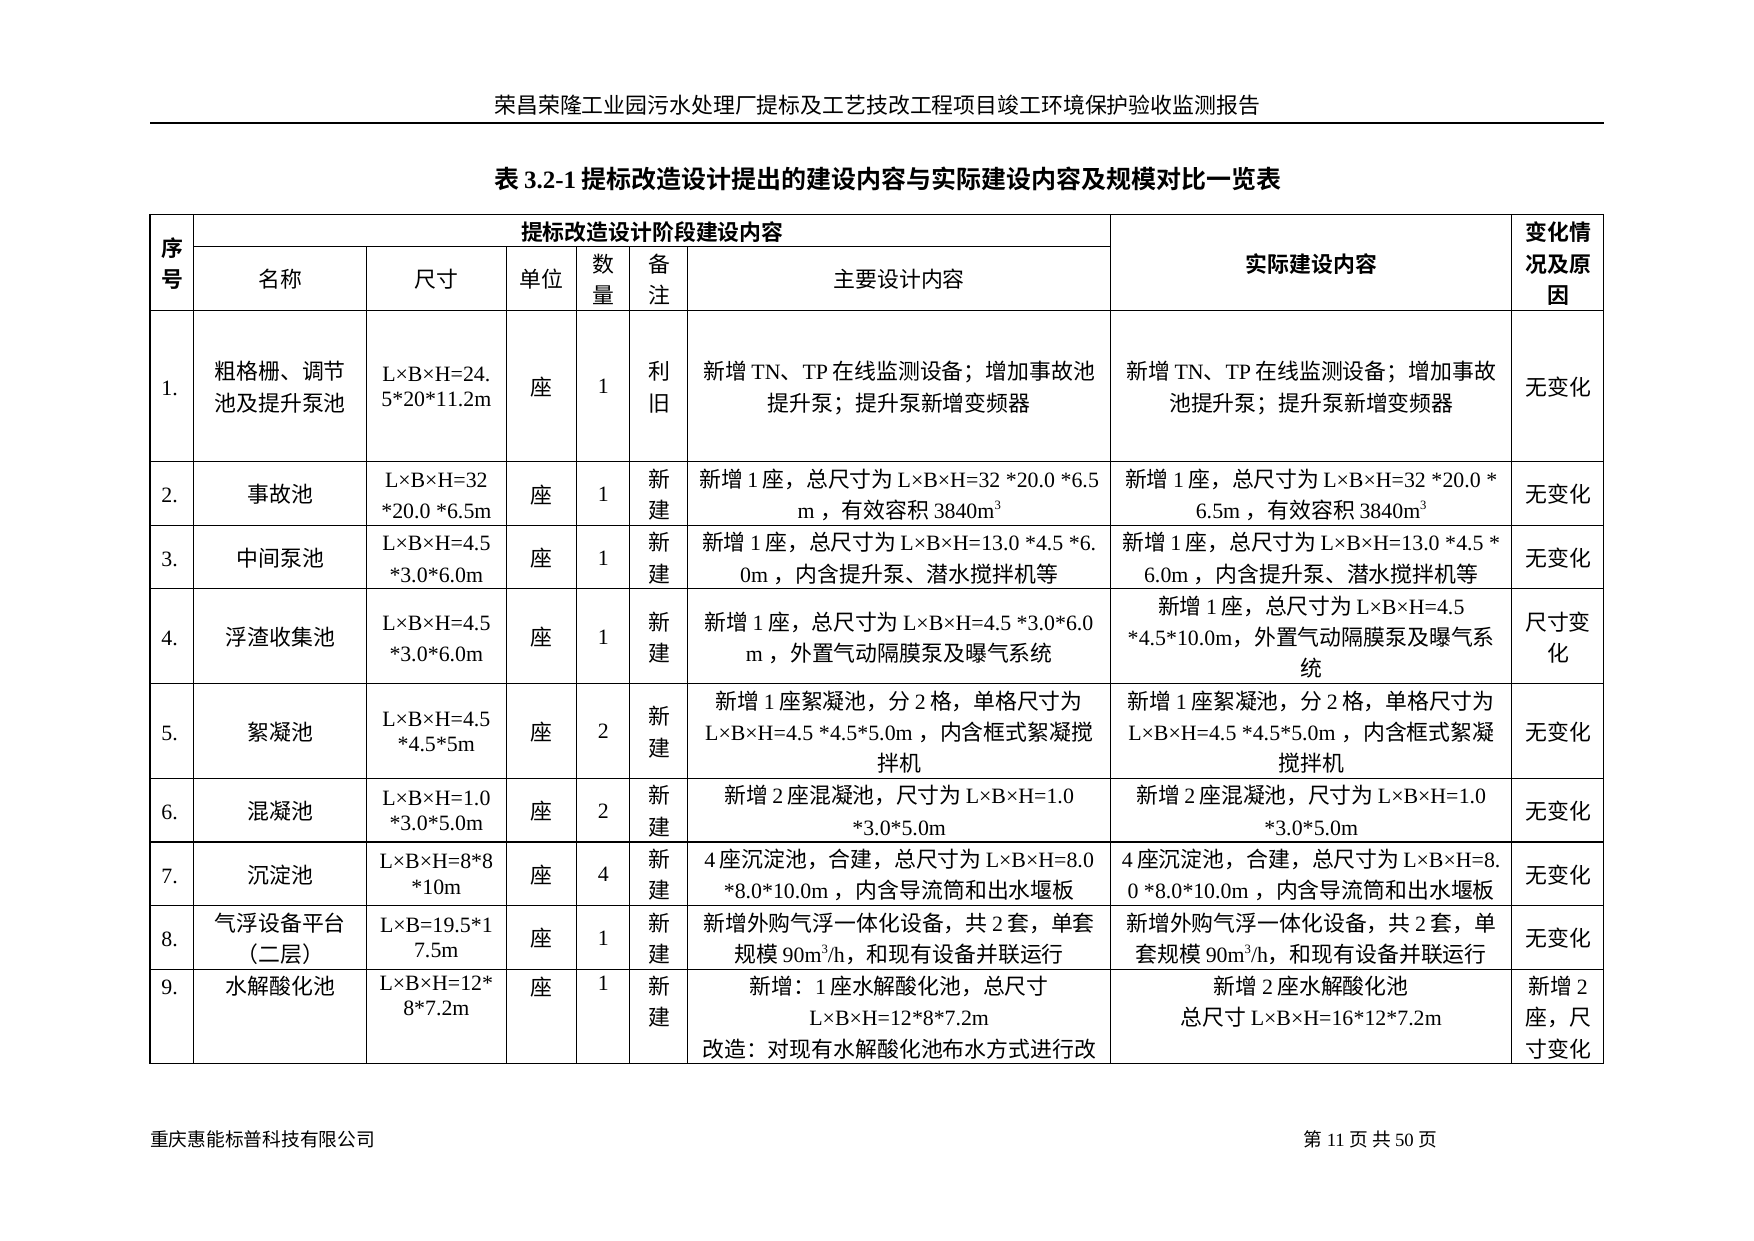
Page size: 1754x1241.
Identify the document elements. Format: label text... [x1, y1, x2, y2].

table_cell L×B×H=4.5 *3.0*6.0m [367, 589, 506, 683]
table_cell L×B×H=24.5*20*11.2m [367, 311, 506, 461]
table_cell [151, 906, 193, 968]
table_cell 名称 [194, 247, 366, 310]
table_cell 无变化 [1512, 906, 1603, 968]
table_cell 新建 [630, 462, 687, 525]
table_cell 新建 [630, 589, 687, 683]
table_header 实际建设内容 [1111, 215, 1511, 310]
table_cell 新增外购气浮一体化设备，共2套，单套规模90m3/h，和现有设备并联运行 [1111, 906, 1511, 968]
table_cell 新增1座，总尺寸为L×B×H=32 *20.0 *6.5m ，有效容积3840m3 [1111, 462, 1511, 525]
table_cell 无变化 [1512, 779, 1603, 841]
table_cell 事故池 [194, 462, 366, 525]
table_cell 1 [577, 462, 629, 525]
table_cell 座 [507, 684, 576, 778]
table_cell 利旧 [630, 311, 687, 461]
table_cell 座 [507, 526, 576, 588]
table_cell 2 [577, 684, 629, 778]
table_cell L×B×H=12*8*7.2m [367, 970, 506, 1063]
table_cell 4座沉淀池，合建，总尺寸为L×B×H=8.0 *8.0*10.0m ，内含导流筒和出水堰板 [1111, 843, 1511, 905]
table_cell 1 [577, 589, 629, 683]
table_cell [151, 311, 193, 461]
table_header 变化情况及原因 [1512, 215, 1603, 310]
table_cell 4座沉淀池，合建，总尺寸为L×B×H=8.0 *8.0*10.0m ，内含导流筒和出水堰板 [688, 843, 1110, 905]
table_cell 水解酸化池 [194, 970, 366, 1063]
table_cell 座 [507, 843, 576, 905]
table_cell 无变化 [1512, 526, 1603, 588]
table_cell 2 [577, 779, 629, 841]
table_cell L×B×H=32 *20.0 *6.5m [367, 462, 506, 525]
table_cell 1 [577, 970, 629, 1063]
table_cell 新增1座，总尺寸为L×B×H=4.5 *4.5*10.0m，外置气动隔膜泵及曝气系统 [1111, 589, 1511, 683]
table_cell 主要设计内容 [688, 247, 1110, 310]
table_cell 无变化 [1512, 684, 1603, 778]
text 表3.2-1提标改造设计提出的建设内容与实际建设内容及规模对比一览表 [150, 159, 1604, 196]
table_cell 新增1座，总尺寸为L×B×H=13.0 *4.5 *6.0m ，内含提升泵、潜水搅拌机等 [1111, 526, 1511, 588]
table_cell 气浮设备平台（二层） [194, 906, 366, 968]
table_cell 新建 [630, 779, 687, 841]
table_cell 座 [507, 779, 576, 841]
table_cell 新增2座混凝池，尺寸为L×B×H=1.0 *3.0*5.0m [1111, 779, 1511, 841]
table_cell [151, 970, 193, 1063]
table_cell 新建 [630, 906, 687, 968]
table_cell 单位 [507, 247, 576, 310]
table_cell 无变化 [1512, 462, 1603, 525]
table_cell 新建 [630, 843, 687, 905]
table_cell [151, 684, 193, 778]
table_cell 1 [577, 906, 629, 968]
table_cell 新增TN、TP在线监测设备；增加事故池提升泵；提升泵新增变频器 [688, 311, 1110, 461]
table_cell 座 [507, 970, 576, 1063]
table_header 提标改造设计阶段建设内容 [194, 215, 1110, 246]
table_cell 沉淀池 [194, 843, 366, 905]
table_cell 新增1座絮凝池，分2格，单格尺寸为L×B×H=4.5 *4.5*5.0m ，内含框式絮凝搅拌机 [688, 684, 1110, 778]
table_cell 座 [507, 906, 576, 968]
table_cell L×B×H=1.0 *3.0*5.0m [367, 779, 506, 841]
table_cell L×B×H=4.5 *3.0*6.0m [367, 526, 506, 588]
table_cell 絮凝池 [194, 684, 366, 778]
table_cell 新增2座，尺寸变化 [1512, 970, 1603, 1063]
table_cell [151, 843, 193, 905]
table_cell 无变化 [1512, 311, 1603, 461]
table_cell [688, 970, 1110, 1063]
table_cell 1 [577, 311, 629, 461]
table_cell 座 [507, 589, 576, 683]
table_cell 粗格栅、调节池及提升泵池 [194, 311, 366, 461]
table_cell 新建 [630, 970, 687, 1063]
table_cell 新增外购气浮一体化设备，共2套，单套规模90m3/h，和现有设备并联运行 [688, 906, 1110, 968]
table_cell 新建 [630, 684, 687, 778]
table_cell 备注 [630, 247, 687, 310]
table_cell 新增1座，总尺寸为L×B×H=13.0 *4.5 *6.0m ，内含提升泵、潜水搅拌机等 [688, 526, 1110, 588]
table_cell 数量 [577, 247, 629, 310]
table_cell [151, 589, 193, 683]
table_cell [151, 526, 193, 588]
table_cell 新增1座，总尺寸为L×B×H=32 *20.0 *6.5m ，有效容积3840m3 [688, 462, 1110, 525]
table_cell 新增1座，总尺寸为L×B×H=4.5 *3.0*6.0m ，外置气动隔膜泵及曝气系统 [688, 589, 1110, 683]
table_cell L×B=19.5*17.5m [367, 906, 506, 968]
table_header 序号 [151, 215, 193, 310]
table_cell 1 [577, 526, 629, 588]
table_cell 无变化 [1512, 843, 1603, 905]
table_cell 新增2座混凝池，尺寸为L×B×H=1.0 *3.0*5.0m [688, 779, 1110, 841]
table_cell 新增1座絮凝池，分2格，单格尺寸为L×B×H=4.5 *4.5*5.0m ，内含框式絮凝搅拌机 [1111, 684, 1511, 778]
table_cell L×B×H=8*8*10m [367, 843, 506, 905]
table_cell [151, 779, 193, 841]
table_cell 座 [507, 311, 576, 461]
table_cell 尺寸 [367, 247, 506, 310]
table_cell L×B×H=4.5*4.5*5m [367, 684, 506, 778]
table_cell 4 [577, 843, 629, 905]
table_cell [1111, 970, 1511, 1063]
table_cell 尺寸变化 [1512, 589, 1603, 683]
table_cell 新增TN、TP在线监测设备；增加事故池提升泵；提升泵新增变频器 [1111, 311, 1511, 461]
table_cell 中间泵池 [194, 526, 366, 588]
table_cell 混凝池 [194, 779, 366, 841]
table_cell [151, 462, 193, 525]
table_cell 座 [507, 462, 576, 525]
table_cell 新建 [630, 526, 687, 588]
table_cell 浮渣收集池 [194, 589, 366, 683]
